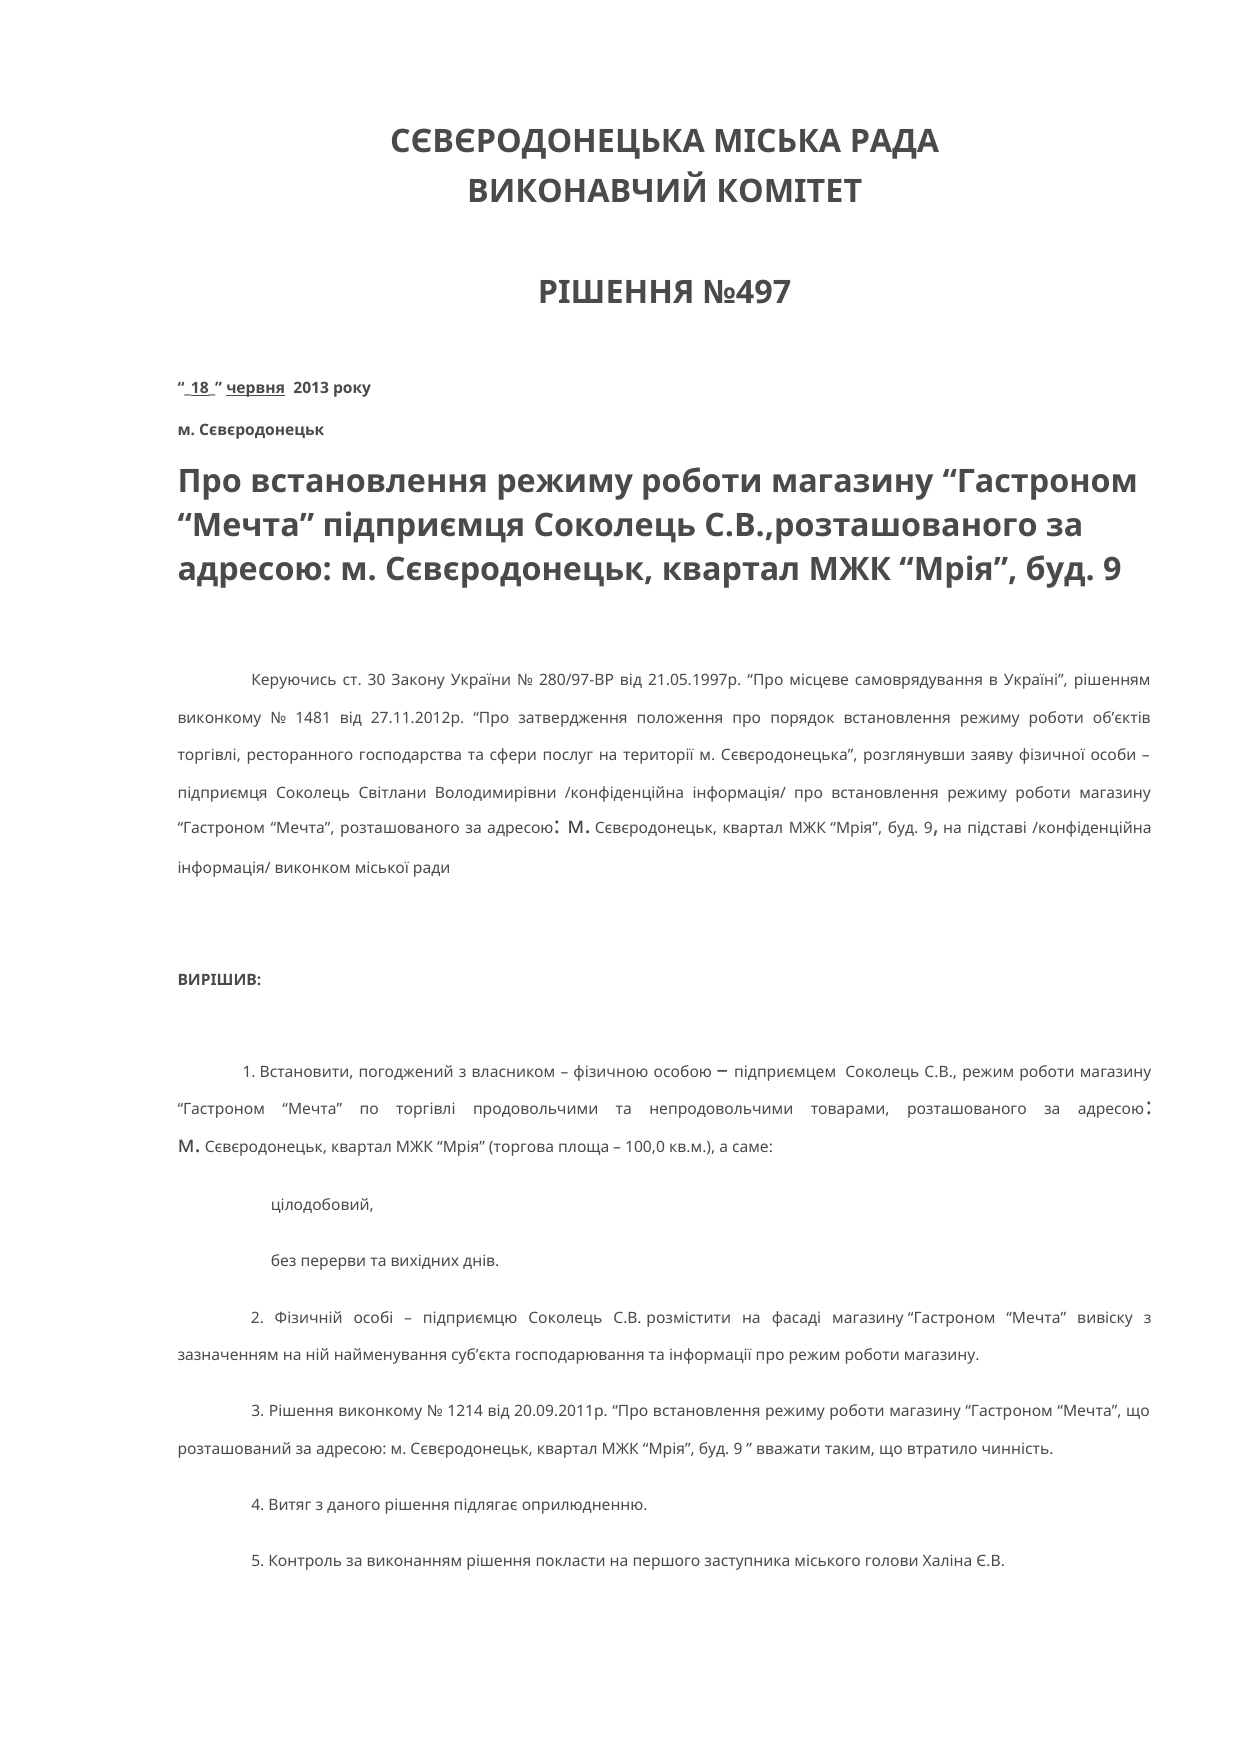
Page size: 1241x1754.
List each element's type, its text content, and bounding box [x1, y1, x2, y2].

text м. Сєвєродонецьк [177, 417, 1152, 439]
text Керуючись ст. 30 Закону України № 280/97-ВР від 21.05.1997р. “Про місцеве самоврядування в Україні”, рішенням виконкому № 1481 від 27.11.2012р. “Про затвердження положення про порядок встановлення режиму роботи об’єктів торгівлі, ресторанного господарства та сфери послуг на території м. Сєвєродонецька”, розглянувши заяву фізичної особи – підприємця Соколець Світлани Володимирівни /конфіденційна інформація/ про встановлення режиму роботи магазину “Гастроном “Мечта”, розташованого за адресою: м. Сєвєродонецьк, квартал МЖК “Мрія”, буд. 9, на підставі /конфіденційна інформація/ виконком міської ради [177, 653, 1152, 878]
text 2. Фізичній особі – підприємцю Соколець С.В. розмістити на фасаді магазину “Гастроном “Мечта” вивіску з зазначенням на ній найменування суб’єкта господарювання та інформації про режим роботи магазину. [177, 1290, 1152, 1365]
text Про встановлення режиму роботи магазину “Гастроном “Мечта” підприємця Соколець С.В.,розташованого за адресою: м. Сєвєродонецьк, квартал МЖК “Мрія”, буд. 9 [177, 458, 1152, 590]
text 4. Витяг з даного рішення підлягає оприлюдненню. [177, 1478, 1152, 1515]
text “_18_” червня 2013 року [177, 361, 1152, 398]
text ВИРІШИВ: [177, 953, 1152, 990]
text ВИКОНАВЧИЙ КОМІТЕТ [177, 168, 1152, 212]
text 3. Рішення виконкому № 1214 від 20.09.2011р. “Про встановлення режиму роботи магазину “Гастроном “Мечта”, що розташований за адресою: м. Сєвєродонецьк, квартал МЖК “Мрія”, буд. 9 ” вважати таким, що втратило чинність. [177, 1384, 1152, 1459]
text РІШЕННЯ №497 [177, 269, 1152, 313]
text без перерви та вихідних днів. [177, 1234, 1152, 1271]
text СЄВЄРОДОНЕЦЬКА МІСЬКА РАДА [177, 118, 1152, 162]
text цілодобовий, [177, 1178, 1152, 1215]
text 5. Контроль за виконанням рішення покласти на першого заступника міського голови Халіна Є.В. [177, 1534, 1152, 1571]
text 1. Встановити, погоджений з власником – фізичною особою – підприємцем Соколець С.В., режим роботи магазину “Гастроном “Мечта” по торгівлі продовольчими та непродовольчими товарами, розташованого за адресою: м. Сєвєродонецьк, квартал МЖК “Мрія” (торгова площа – 100,0 кв.м.), а саме: [177, 1046, 1152, 1159]
